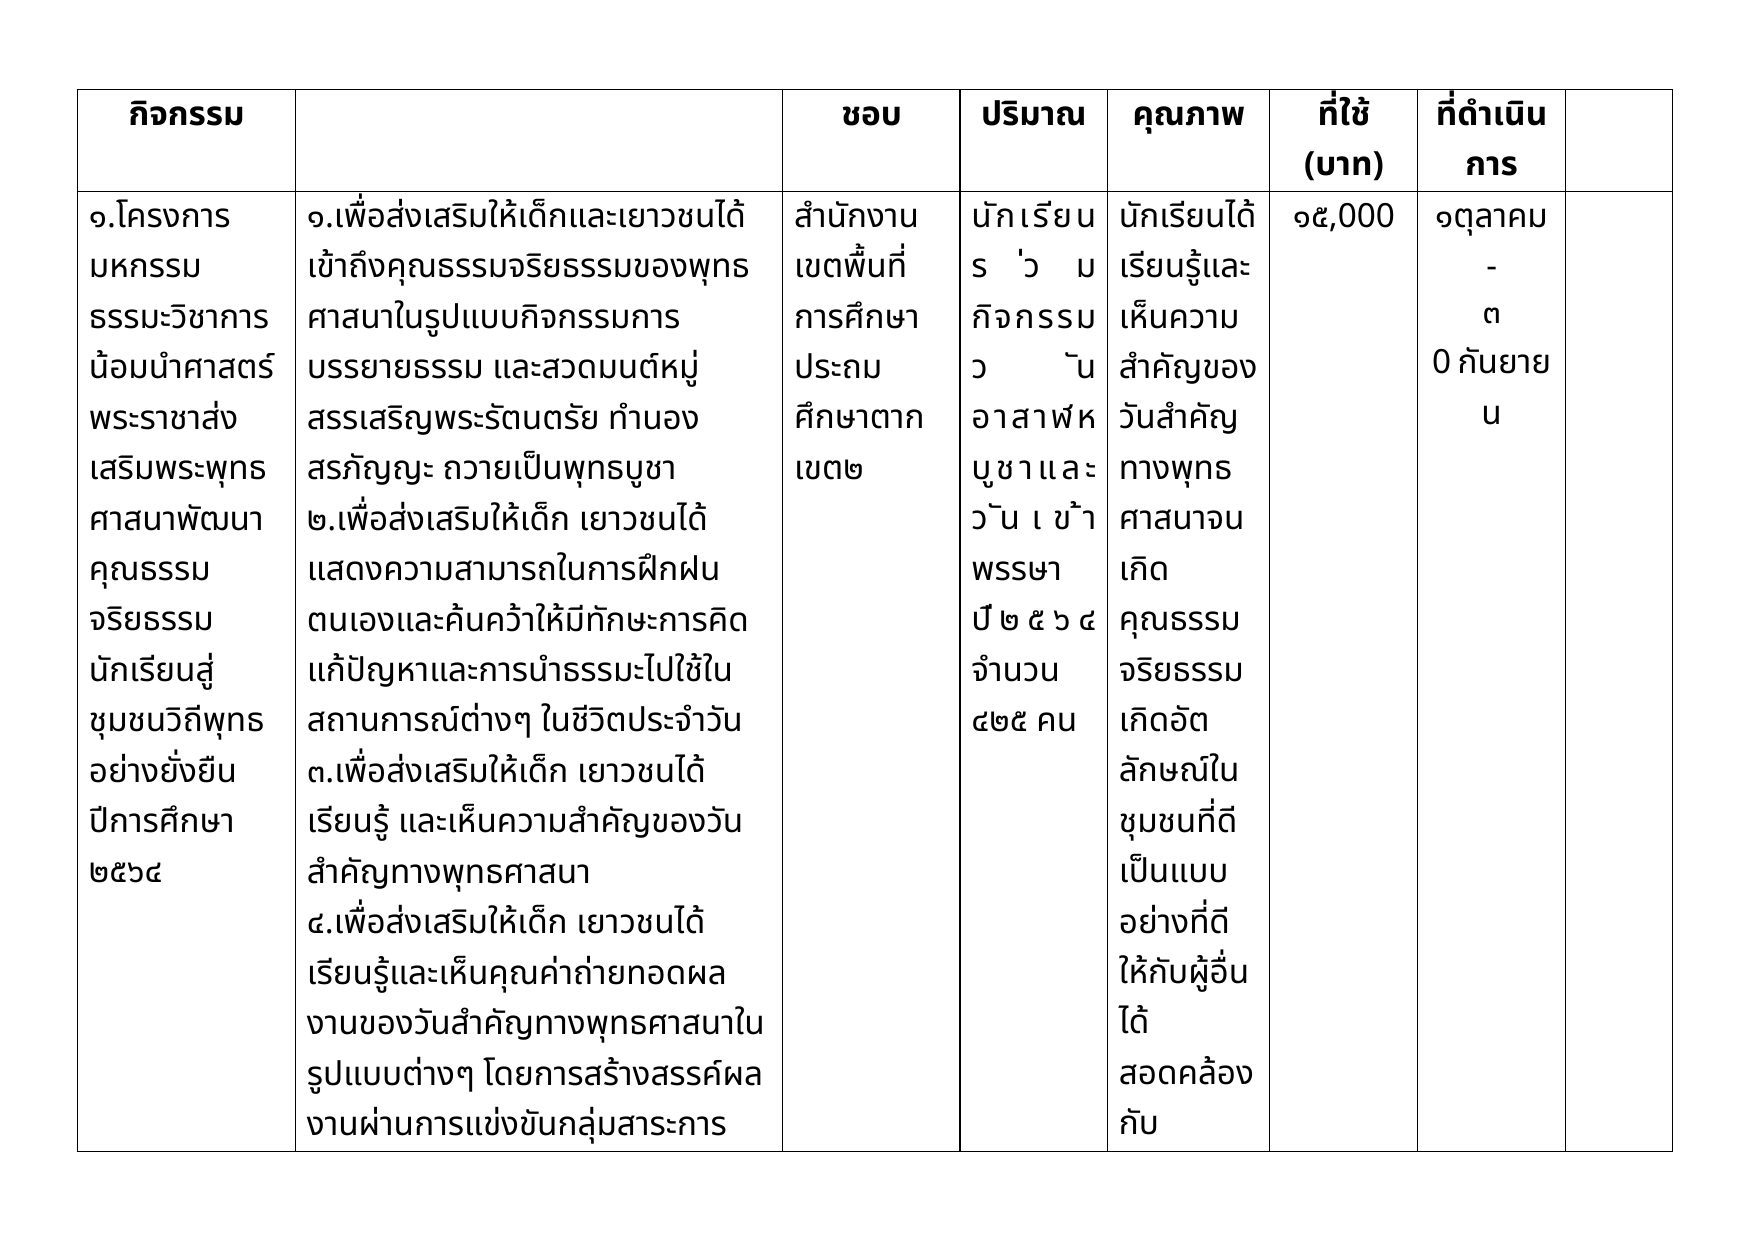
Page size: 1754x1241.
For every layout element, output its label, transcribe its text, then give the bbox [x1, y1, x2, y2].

table_cell เชิงคุณภาพ [1108, 90, 1269, 191]
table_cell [961, 192, 1107, 1151]
table_cell [1566, 192, 1672, 1151]
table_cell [783, 192, 959, 1151]
table_cell ๑ตุลาคม - ๓0กันยายน [1418, 192, 1565, 1151]
table_cell ๑๕,000 [1270, 192, 1417, 1151]
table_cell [78, 192, 295, 1151]
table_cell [1108, 192, 1269, 1151]
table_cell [296, 192, 782, 1151]
table_cell เชิงปริมาณ [961, 90, 1107, 191]
